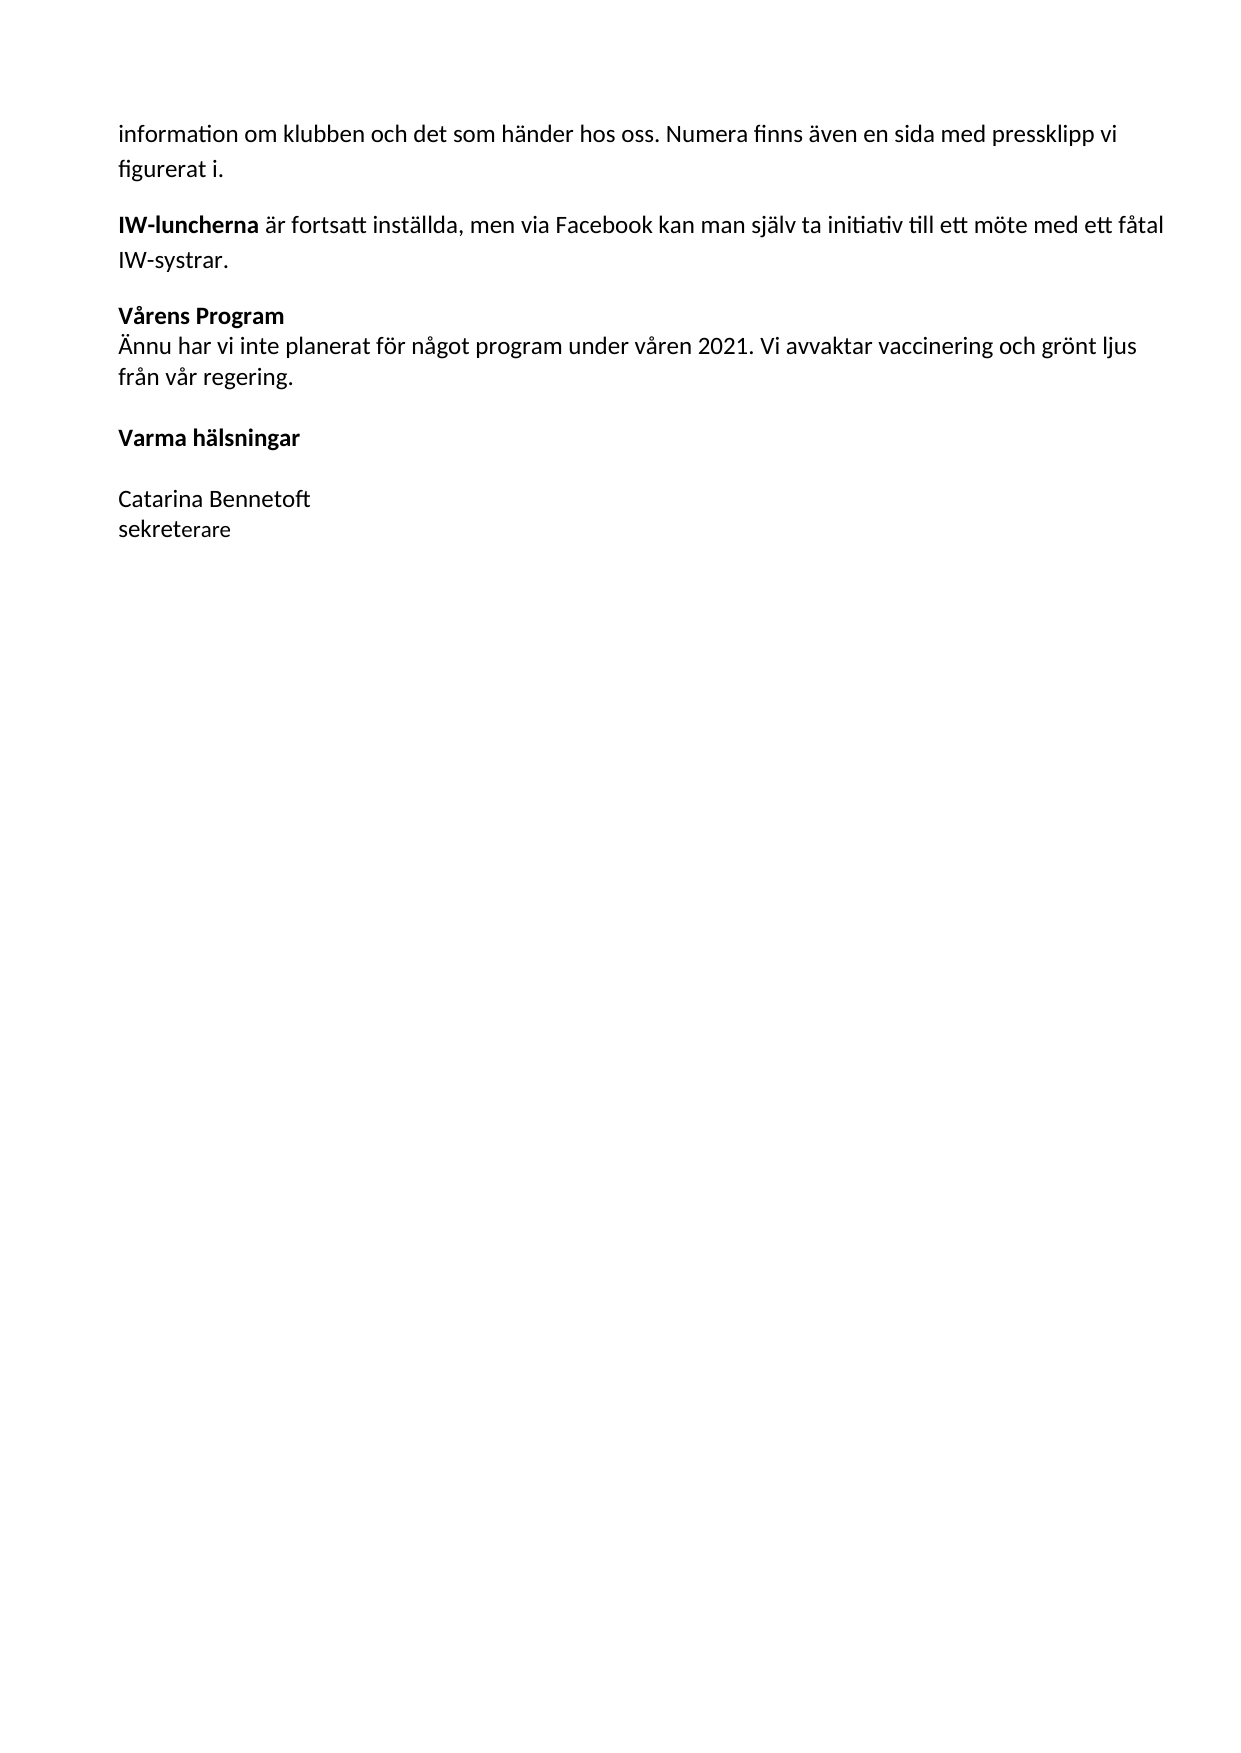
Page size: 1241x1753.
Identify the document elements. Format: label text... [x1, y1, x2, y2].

text sekreterare [118, 513, 1165, 544]
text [118, 118, 1165, 184]
text Ännu har vi inte planerat för något program under våren 2021. Vi avvaktar vaccinering och grönt ljus från vår regering. [118, 330, 1165, 391]
text Catarina Bennetoft [118, 483, 1165, 513]
text Varma hälsningar [118, 422, 1165, 452]
text Vårens Program [118, 300, 1165, 330]
text IW-luncherna är fortsatt inställda, men via Facebook kan man själv ta initiativ till ett möte med ett fåtal IW-systrar. [118, 209, 1165, 274]
